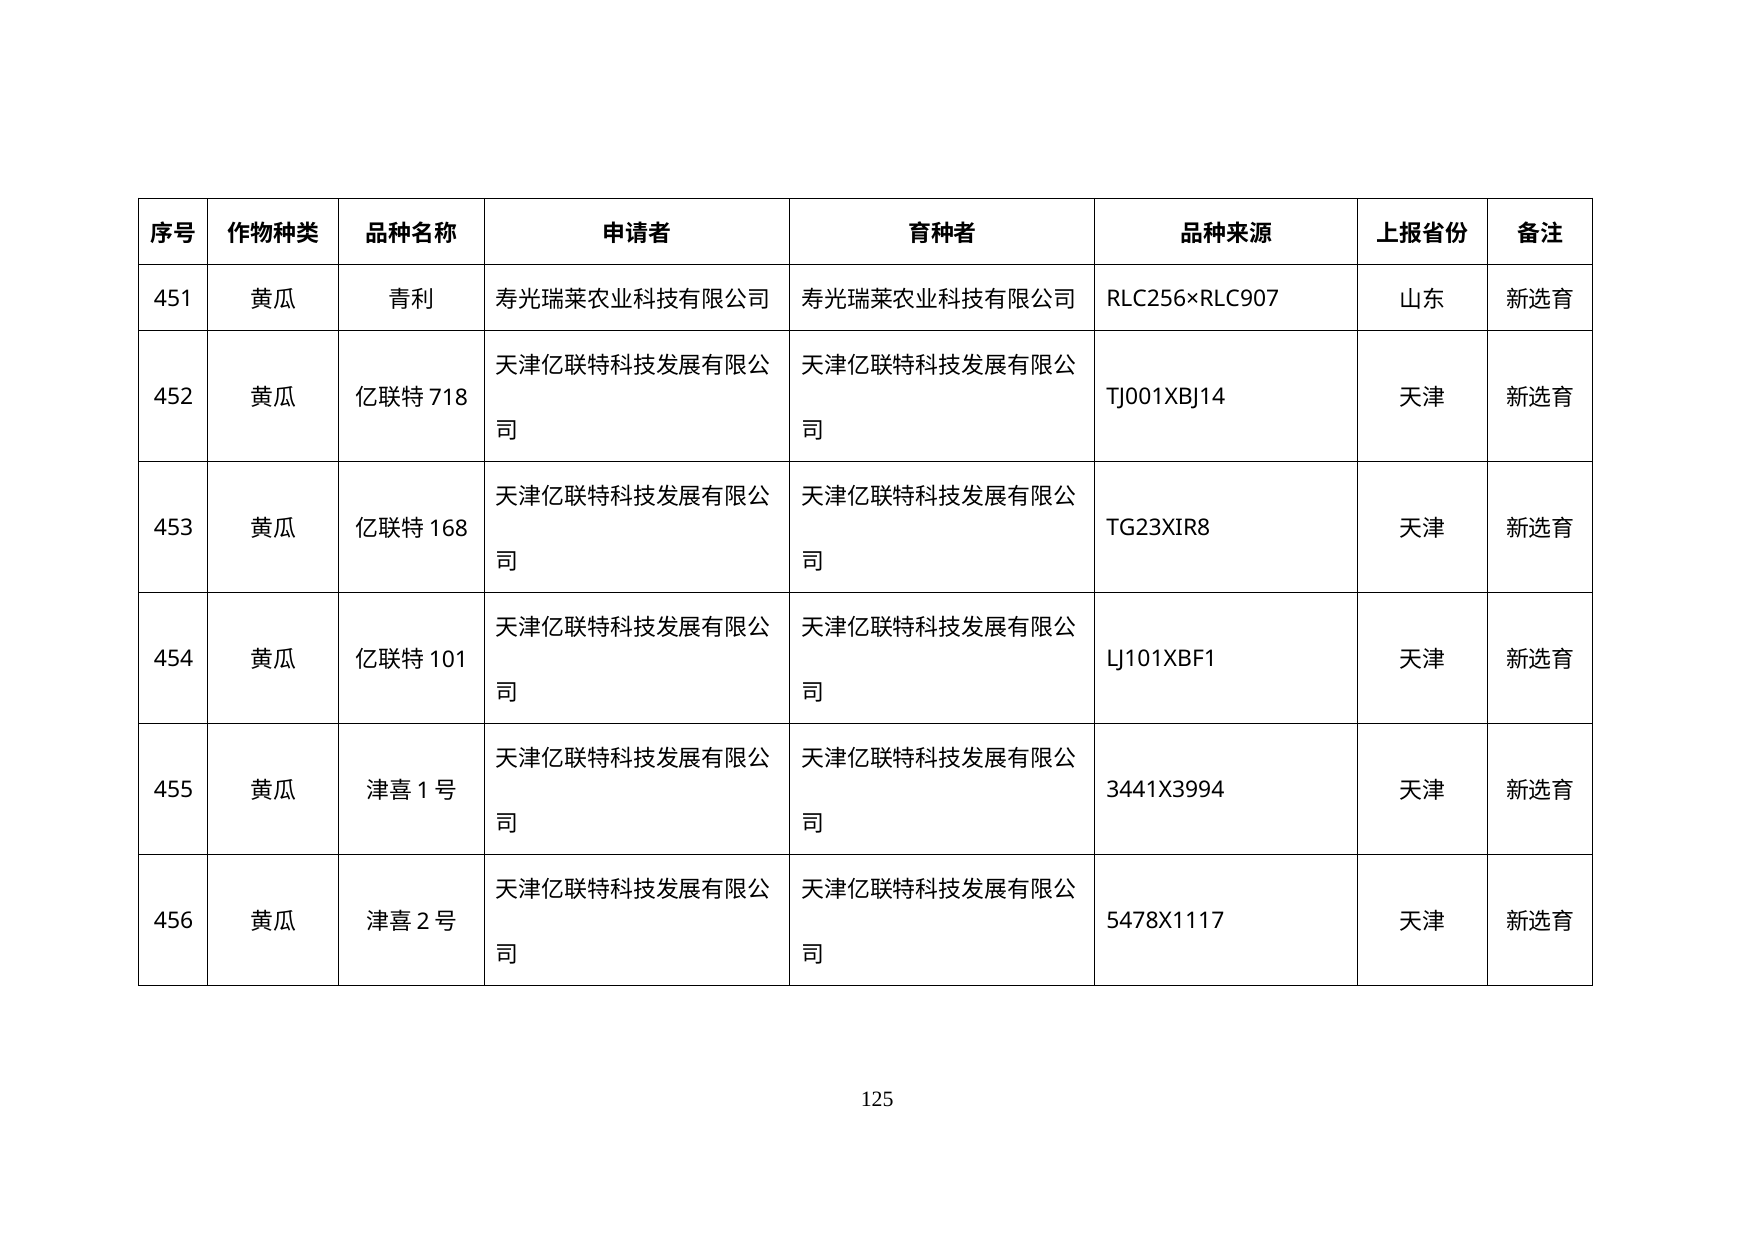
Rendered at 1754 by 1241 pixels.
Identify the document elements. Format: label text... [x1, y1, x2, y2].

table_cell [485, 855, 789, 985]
table_header 序号 [139, 199, 207, 264]
table_header 品种名称 [339, 199, 484, 264]
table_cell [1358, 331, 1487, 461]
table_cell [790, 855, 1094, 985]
table_header 育种者 [790, 199, 1094, 264]
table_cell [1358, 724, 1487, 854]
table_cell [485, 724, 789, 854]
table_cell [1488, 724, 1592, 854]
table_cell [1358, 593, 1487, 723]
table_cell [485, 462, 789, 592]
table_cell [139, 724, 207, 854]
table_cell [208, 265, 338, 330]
table_header 备注 [1488, 199, 1592, 264]
table_header 申请者 [485, 199, 789, 264]
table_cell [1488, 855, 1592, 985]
table_header 品种来源 [1095, 199, 1357, 264]
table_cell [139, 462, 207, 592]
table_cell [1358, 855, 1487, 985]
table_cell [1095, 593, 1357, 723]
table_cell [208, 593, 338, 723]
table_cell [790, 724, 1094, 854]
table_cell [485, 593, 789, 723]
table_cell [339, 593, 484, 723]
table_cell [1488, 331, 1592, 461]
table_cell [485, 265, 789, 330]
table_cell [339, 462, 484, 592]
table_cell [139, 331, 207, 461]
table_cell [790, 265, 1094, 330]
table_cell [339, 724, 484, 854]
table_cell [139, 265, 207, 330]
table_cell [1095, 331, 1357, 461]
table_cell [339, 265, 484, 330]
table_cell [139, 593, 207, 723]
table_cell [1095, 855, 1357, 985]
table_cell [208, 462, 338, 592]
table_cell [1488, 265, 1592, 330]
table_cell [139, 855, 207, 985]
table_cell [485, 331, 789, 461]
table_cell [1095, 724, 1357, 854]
table_header 作物种类 [208, 199, 338, 264]
table_header 上报省份 [1358, 199, 1487, 264]
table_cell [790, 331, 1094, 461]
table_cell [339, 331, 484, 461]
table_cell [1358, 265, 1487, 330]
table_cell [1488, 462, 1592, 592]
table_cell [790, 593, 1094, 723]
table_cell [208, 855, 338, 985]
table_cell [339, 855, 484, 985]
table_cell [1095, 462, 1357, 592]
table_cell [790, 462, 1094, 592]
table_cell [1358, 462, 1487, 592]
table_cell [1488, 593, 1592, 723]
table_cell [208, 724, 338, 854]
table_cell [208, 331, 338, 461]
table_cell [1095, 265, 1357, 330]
